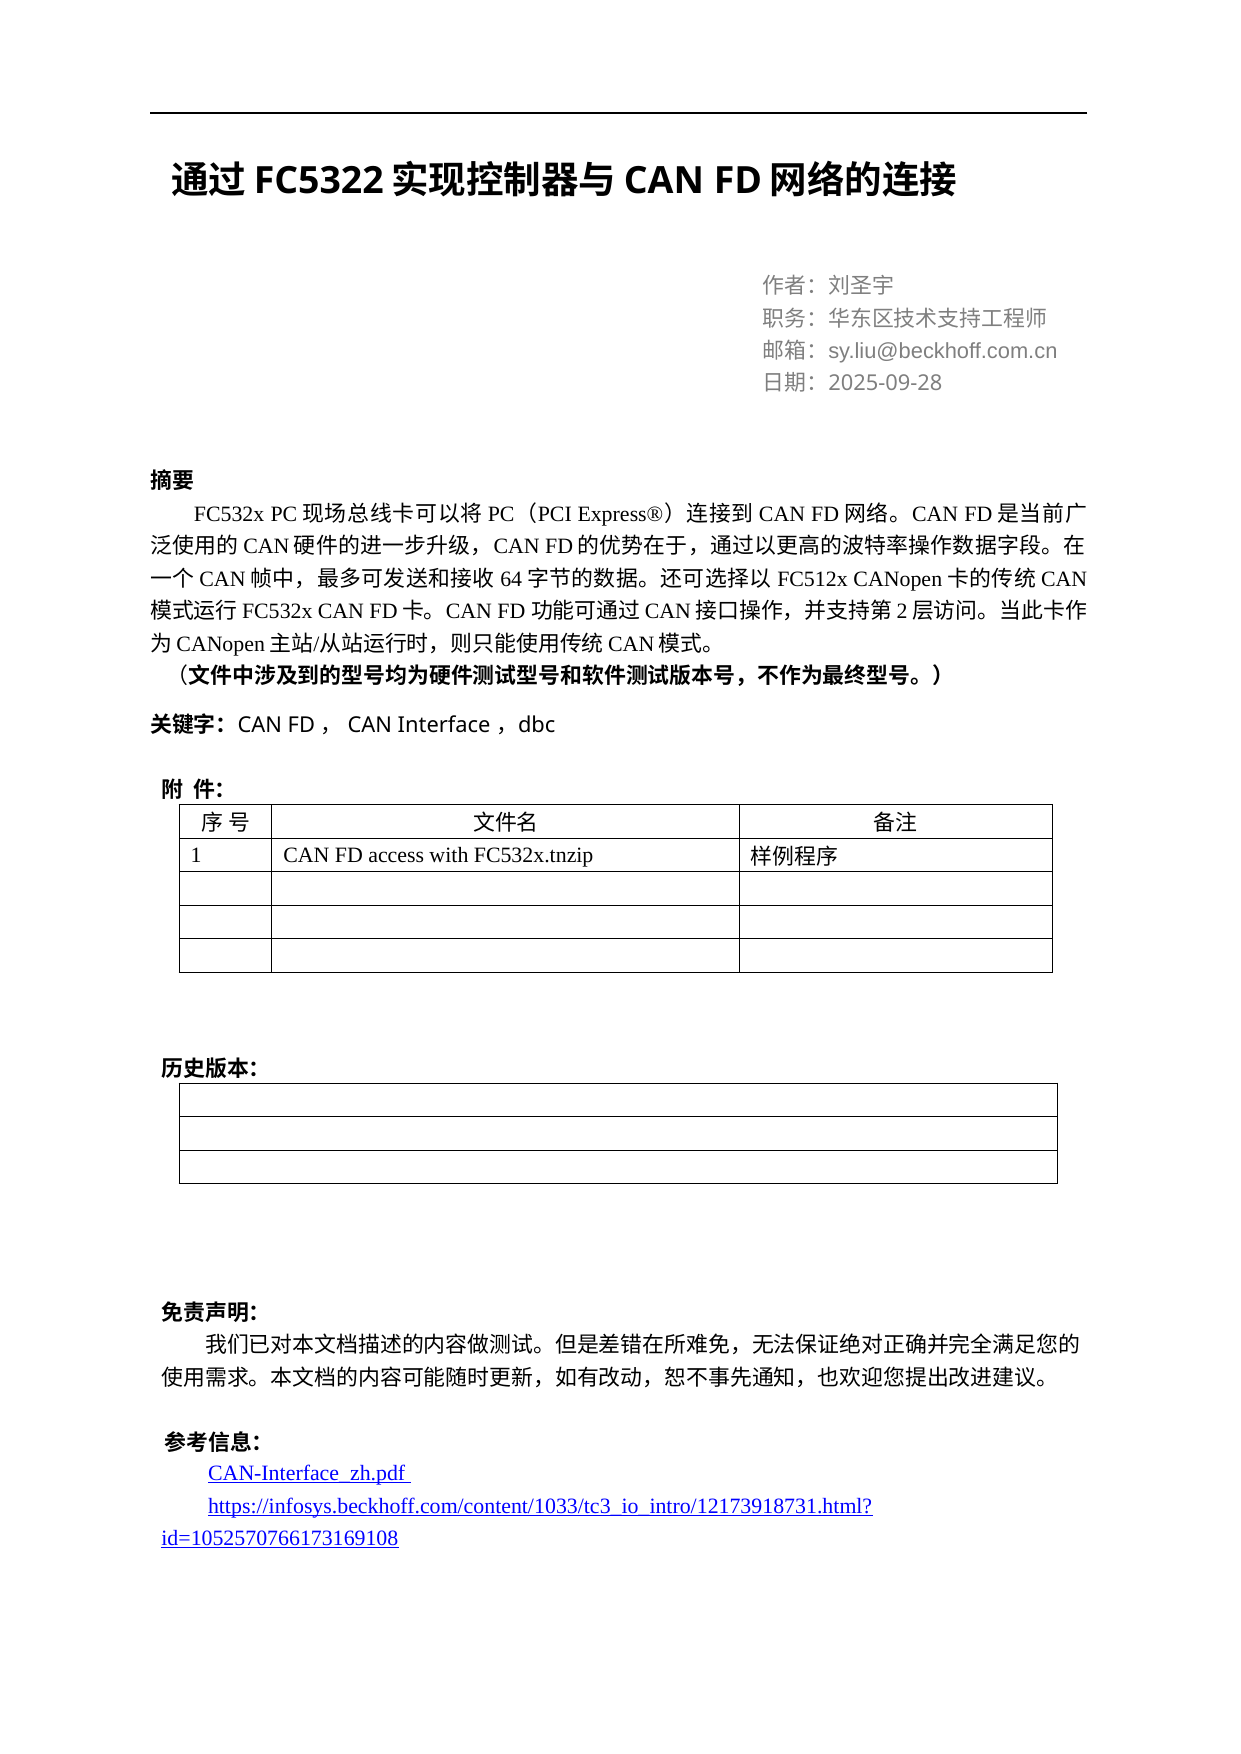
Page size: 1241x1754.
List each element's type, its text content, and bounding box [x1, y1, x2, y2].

text FC532x PC现场总线卡可以将PC（PCI Express®）连接到CAN FD网络。CAN FD是当前广泛使用的CAN硬件的进一步升级，CAN FD的优势在于，通过以更高的波特率操作数据字段。在一个CAN帧中，最多可发送和接收64字节的数据。还可选择以FC512x CANopen卡的传统CAN 模式运行FC532x CAN FD卡。CAN FD 功能可通过CAN接口操作，并支持第2层访问。当此卡作为CANopen主站/从站运行时，则只能使用传统CAN模式。 [150, 495, 1087, 658]
text 关键字：CAN FD ， CAN Interface ，dbc [150, 706, 1087, 739]
text 邮箱：sy.liu@beckhoff.com.cn [719, 333, 1087, 365]
text 作者：刘圣宇 [719, 268, 1087, 300]
table_cell 历史版本： [150, 1005, 1170, 1262]
text 职务：华东区技术支持工程师 [719, 300, 1087, 333]
table_cell 参考信息： CAN-Interface_zh.pdf https://infosys.beckhoff.com/content/1033/tc3_io_intro/12173918731.html?id=1052570766173169108 [150, 1424, 1076, 1606]
text （文件中涉及到的型号均为硬件测试型号和软件测试版本号，不作为最终型号。） [150, 658, 1087, 690]
table_cell 免责声明： 我们已对本文档描述的内容做测试。但是差错在所难免，无法保证绝对正确并完全满足您的使用需求。本文档的内容可能随时更新，如有改动，恕不事先通知，也欢迎您提出改进建议。 [150, 1262, 1095, 1424]
table_header 附 件： [150, 771, 1170, 1005]
text 日期：2025-09-28 [719, 365, 1087, 398]
text 摘要 [150, 463, 1087, 495]
